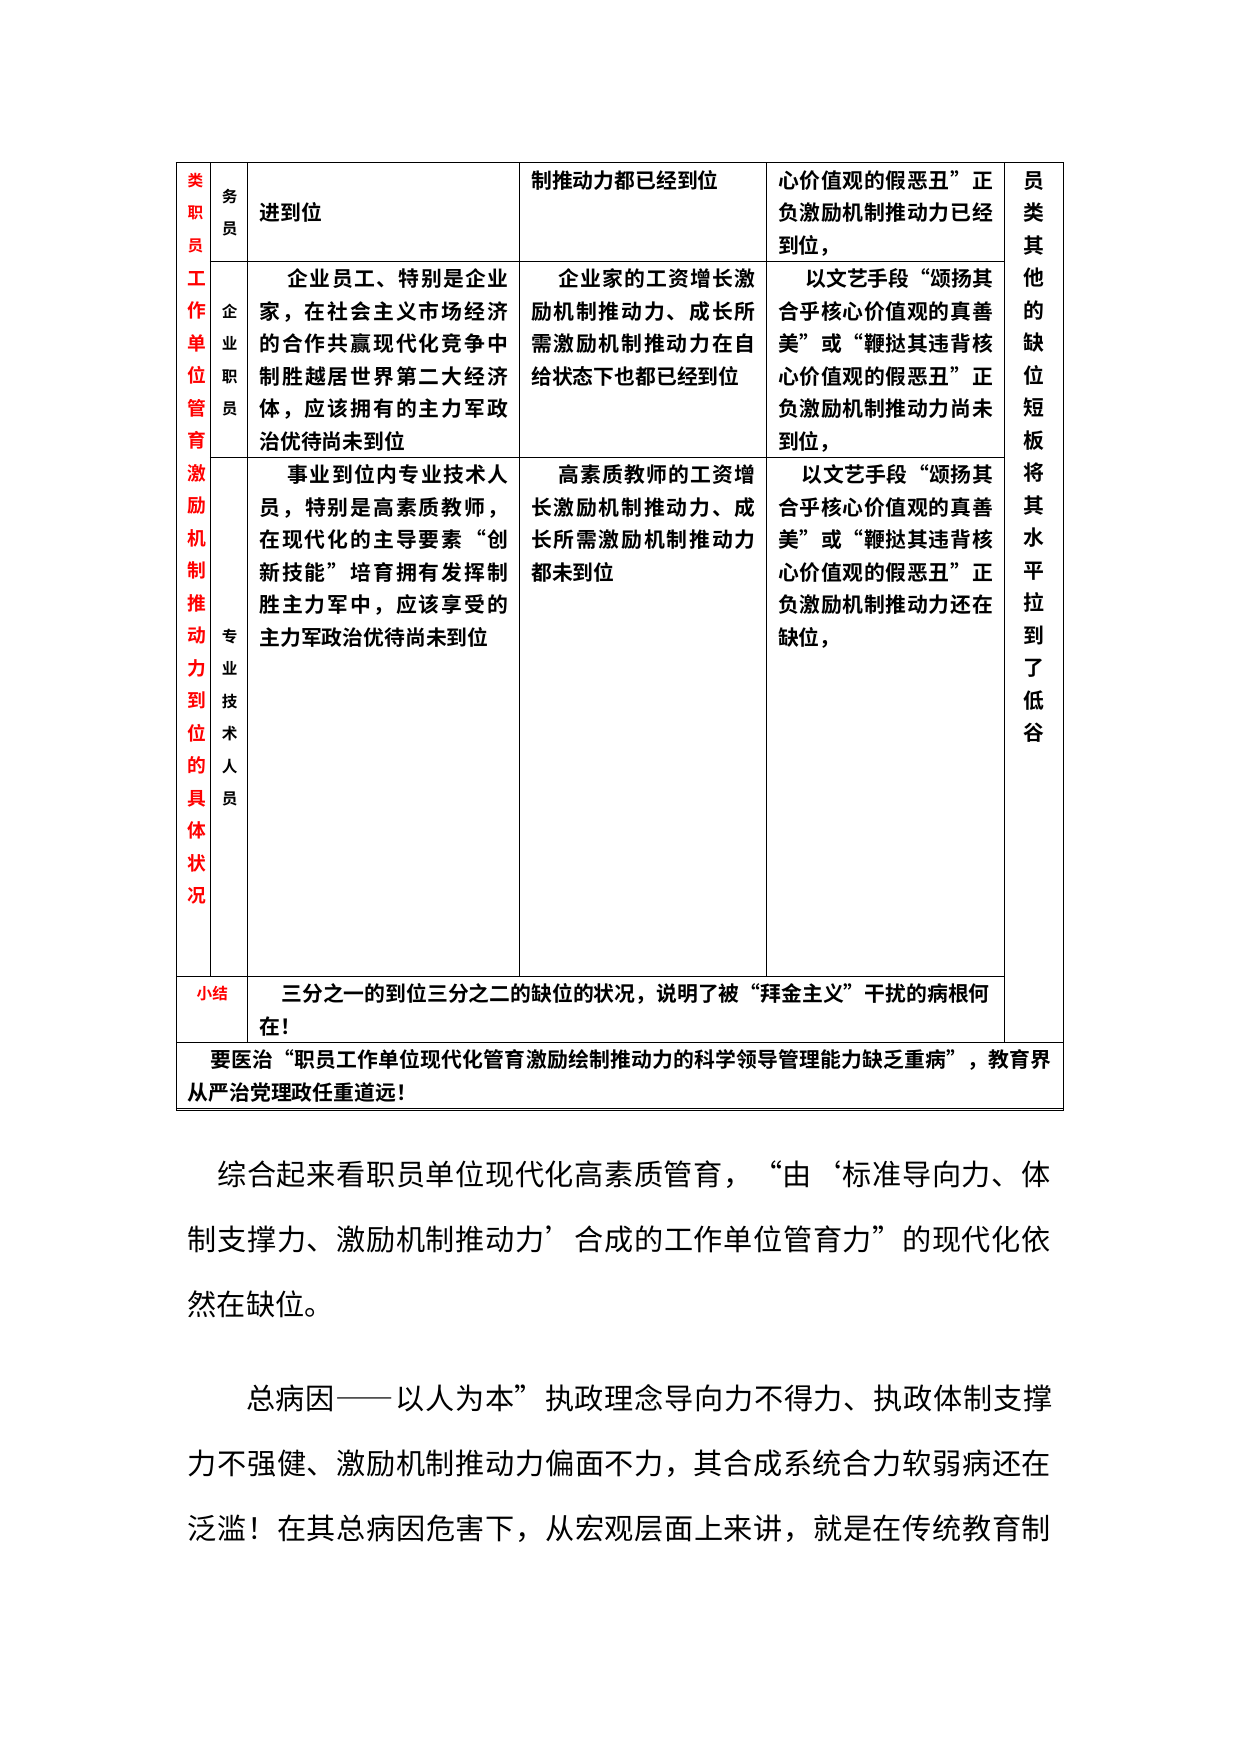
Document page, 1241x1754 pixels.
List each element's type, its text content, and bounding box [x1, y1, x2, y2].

table_cell 企业家的工资增长激励机制推动力、成长所需激励机制推动力在自给状态下也都已经到位 [520, 262, 766, 457]
table_cell 小结 [177, 977, 247, 1042]
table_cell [767, 163, 1004, 261]
text 综合起来看职员单位现代化高素质管育，“由‘标准导向力、体制支撑力、激励机制推动力’合成的工作单位管育力”的现代化依然在缺位。 [187, 1140, 1053, 1335]
table_cell 企业员工、特别是企业家，在社会主义市场经济的合作共赢现代化竞争中制胜越居世界第二大经济体，应该拥有的主力军政治优待尚未到位 [248, 262, 519, 457]
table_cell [1005, 163, 1063, 1042]
table_cell 高素质教师的工资增长激励机制推动力、成长所需激励机制推动力都未到位 [520, 458, 766, 976]
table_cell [248, 163, 519, 261]
table_cell 企 业 职员 [211, 262, 247, 457]
table_cell 专业技术人员 [211, 458, 247, 976]
table_cell 以文艺手段“颂扬其合乎核心价值观的真善美”或“鞭挞其违背核心价值观的假恶丑”正负激励机制推动力还在缺位， [767, 458, 1004, 976]
table_cell 事业到位内专业技术人员，特别是高素质教师，在现代化的主导要素“创新技能”培育拥有发挥制胜主力军中，应该享受的主力军政治优待尚未到位 [248, 458, 519, 976]
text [187, 1364, 1053, 1559]
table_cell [520, 163, 766, 261]
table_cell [177, 163, 210, 976]
table_cell 以文艺手段“颂扬其合乎核心价值观的真善美”或“鞭挞其违背核心价值观的假恶丑”正负激励机制推动力尚未到位， [767, 262, 1004, 457]
table_cell 三分之一的到位三分之二的缺位的状况，说明了被“拜金主义”干扰的病根何在！ [248, 977, 1004, 1042]
table_cell 党 政 公 务 员 [211, 163, 247, 261]
table_cell 要医治“职员工作单位现代化管育激励绘制推动力的科学领导管理能力缺乏重病”，教育界从严治党理政任重道远！ [177, 1043, 1063, 1108]
